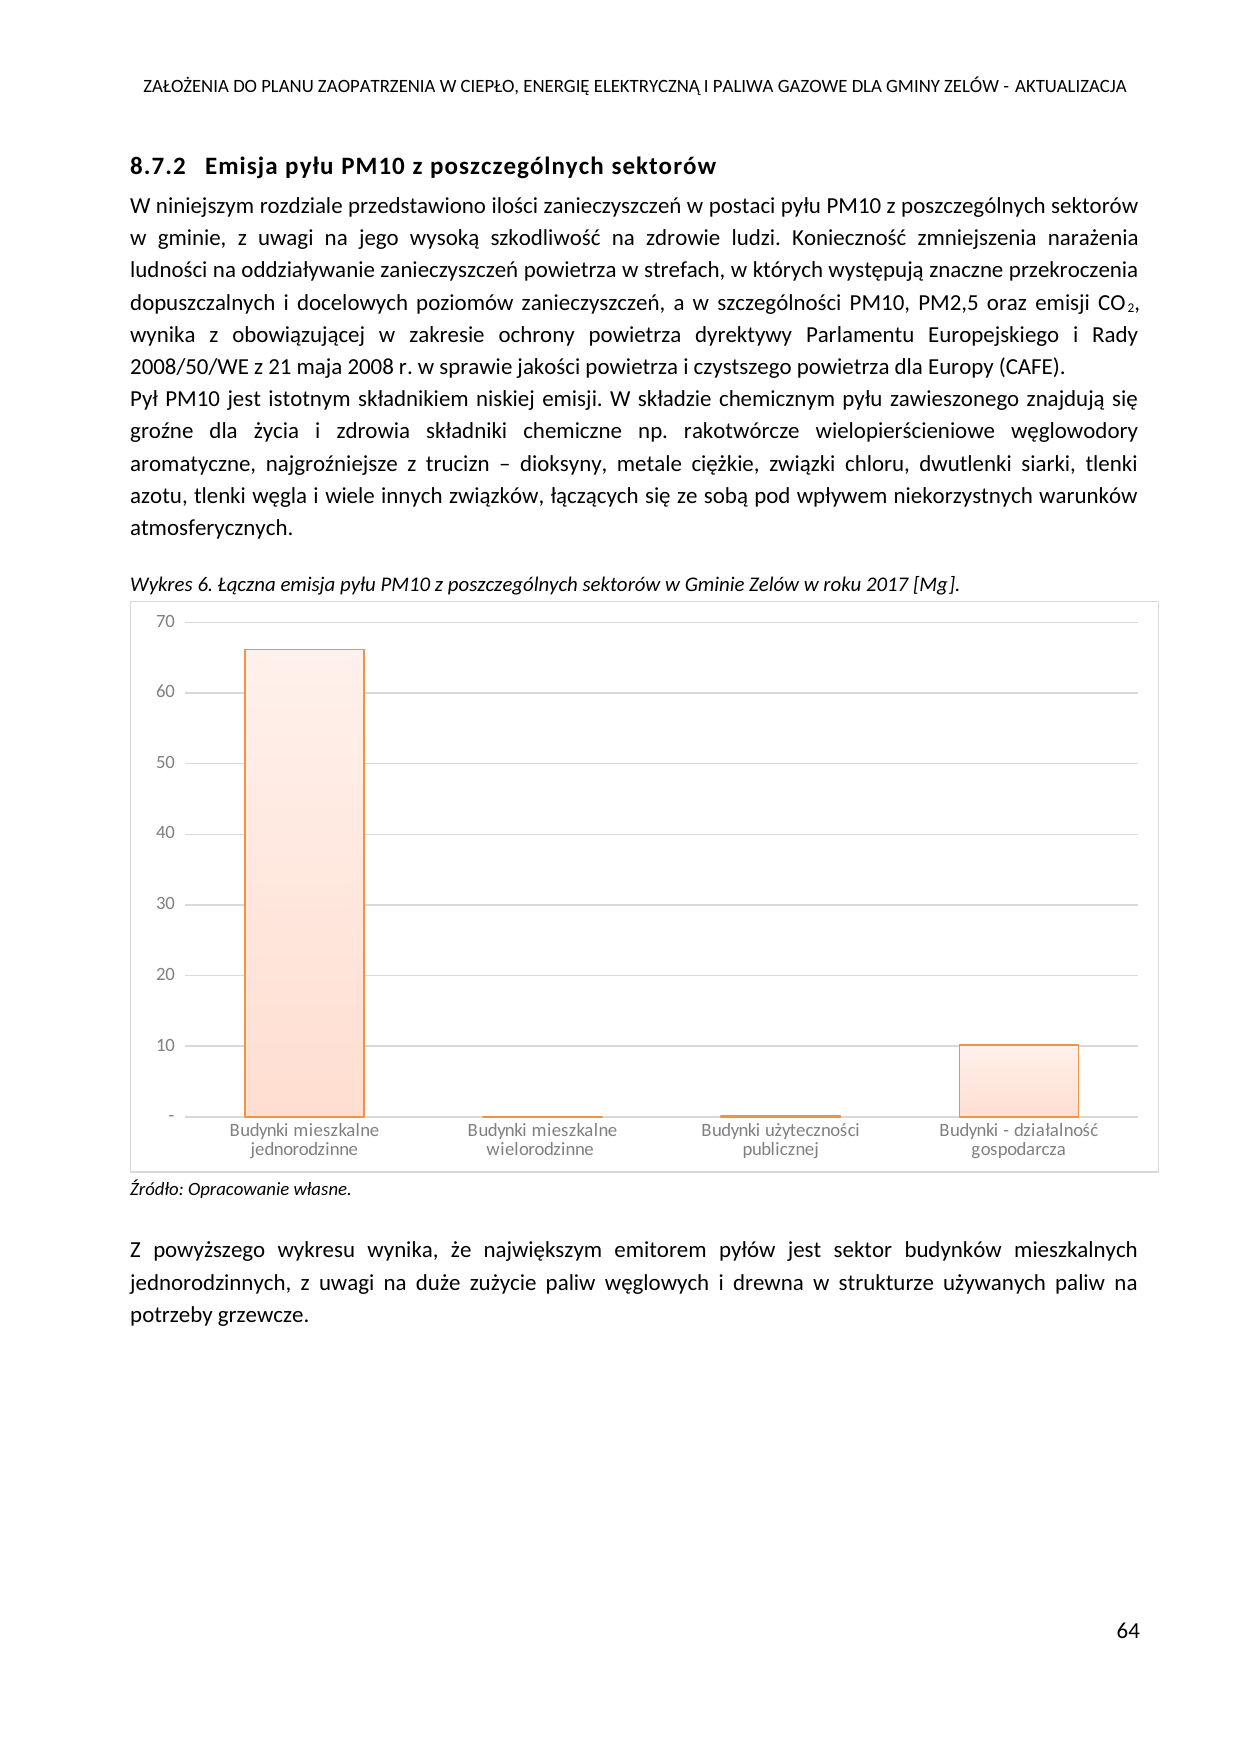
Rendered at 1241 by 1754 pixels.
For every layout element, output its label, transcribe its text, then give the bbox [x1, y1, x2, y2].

text Pył PM10 jest istotnym składnikiem niskiej emisji. W składzie chemicznym pyłu zawieszonego znajdują się groźne dla życia i zdrowia składniki chemiczne np. rakotwórcze wielopierścieniowe węglowodory aromatyczne, najgroźniejsze z trucizn – dioksyny, metale ciężkie, związki chloru, dwutlenki siarki, tlenki azotu, tlenki węgla i wiele innych związków, łączących się ze sobą pod wpływem niekorzystnych warunków atmosferycznych. [130, 384, 1140, 541]
text Źródło: Opracowanie własne. [130, 1177, 1140, 1200]
text W niniejszym rozdziale przedstawiono ilości zanieczyszczeń w postaci pyłu PM10 z poszczególnych sektorów w gminie, z uwagi na jego wysoką szkodliwość na zdrowie ludzi. Konieczność zmniejszenia narażenia ludności na oddziaływanie zanieczyszczeń powietrza w strefach, w których występują znaczne przekroczenia dopuszczalnych i docelowych poziomów zanieczyszczeń, a w szczególności PM10, PM2,5 oraz emisji CO2, wynika z obowiązującej w zakresie ochrony powietrza dyrektywy Parlamentu Europejskiego i Rady 2008/50/WE z 21 maja 2008 r. w sprawie jakości powietrza i czystszego powietrza dla Europy (CAFE). [130, 191, 1140, 380]
text Z powyższego wykresu wynika, że największym emitorem pyłów jest sektor budynków mieszkalnych jednorodzinnych, z uwagi na duże zużycie paliw węglowych i drewna w strukturze używanych paliw na potrzeby grzewcze. [130, 1235, 1140, 1328]
text Wykres 6. Łączna emisja pyłu PM10 z poszczególnych sektorów w Gminie Zelów w roku 2017 [Mg]. [130, 572, 1140, 597]
text Emisja pyłu PM10 z poszczególnych sektorów [130, 150, 1140, 181]
